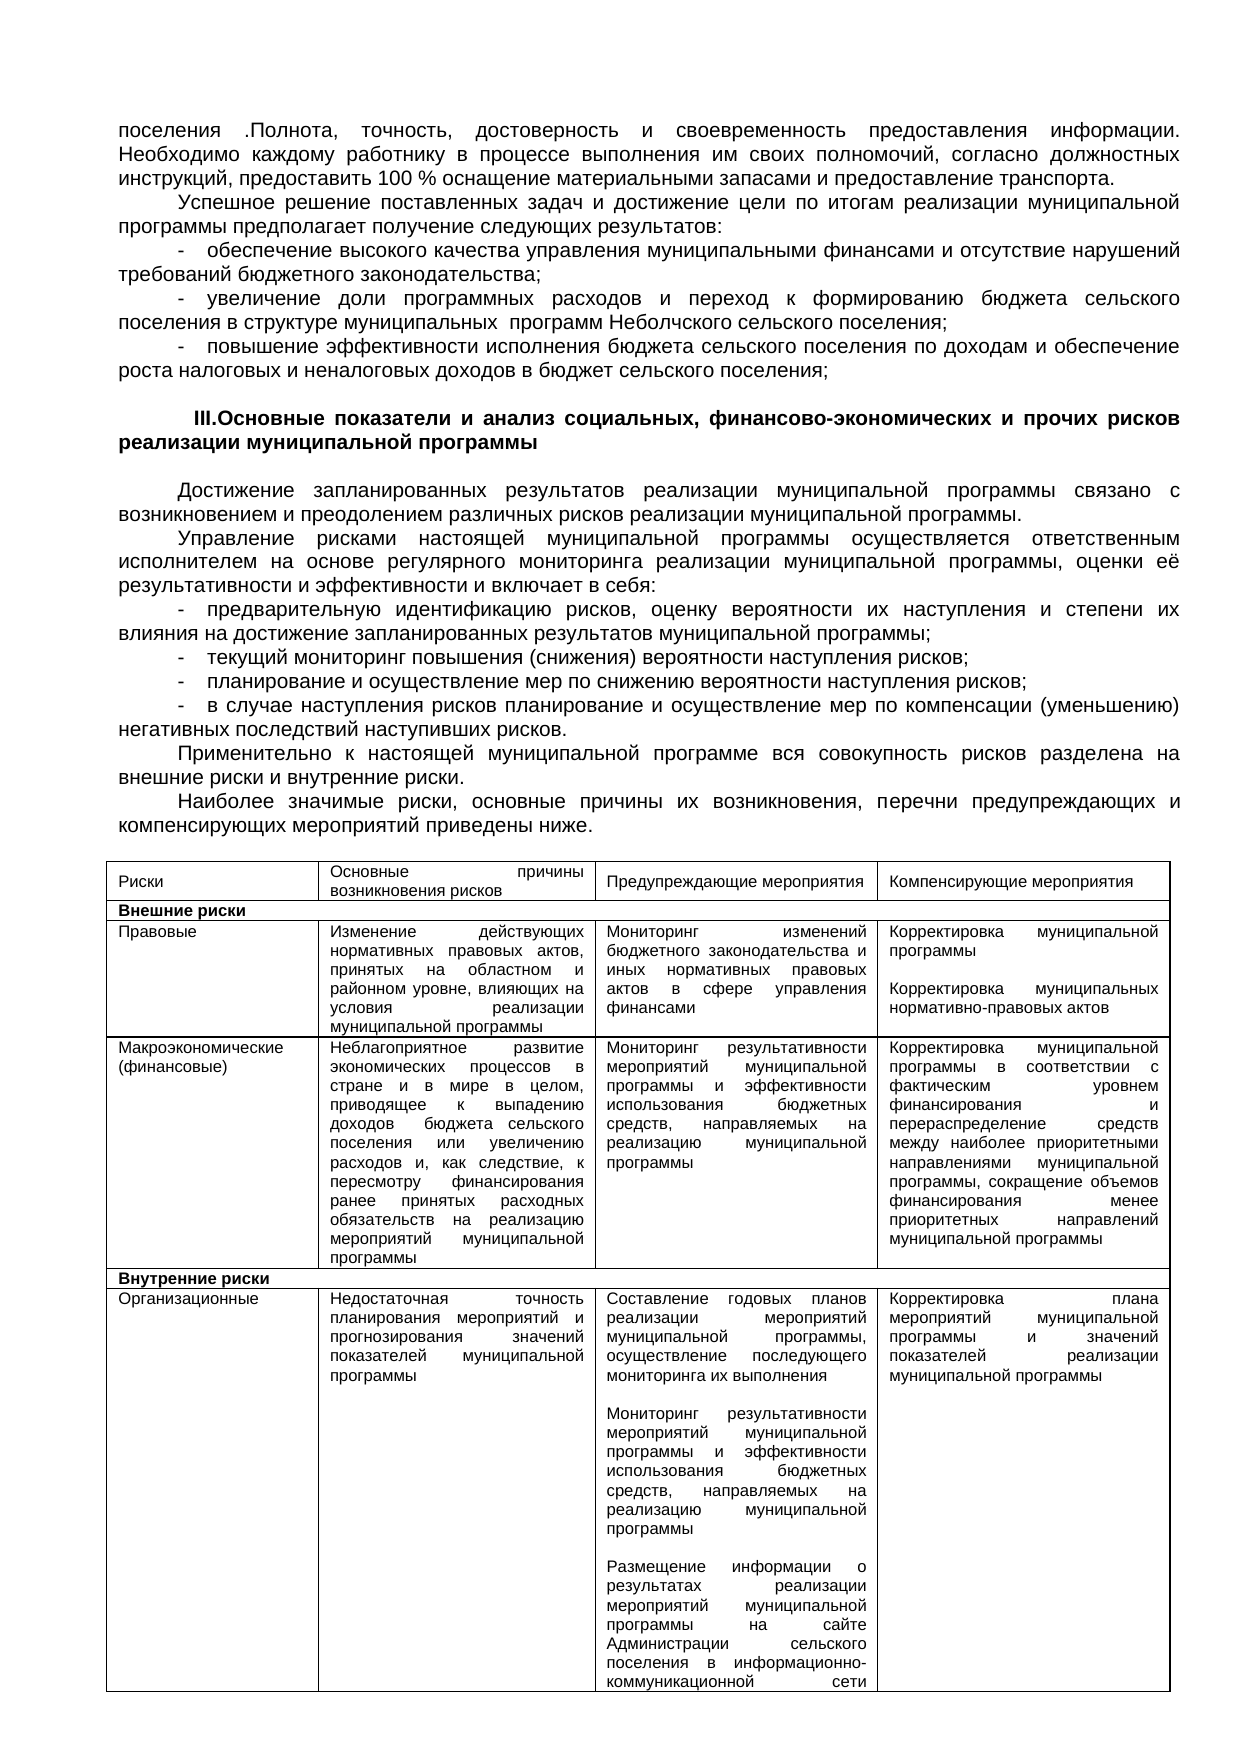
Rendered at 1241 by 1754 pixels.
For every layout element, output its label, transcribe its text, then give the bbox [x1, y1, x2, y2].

table_cell Неблагоприятное развитие экономических процессов в стране и в мире в целом, приводящее к выпадению доходов бюджета сельского поселения или увеличению расходов и, как следствие, к пересмотру финансирования ранее принятых расходных обязательств на реализацию мероприятий муниципальной программы [319, 1038, 595, 1267]
table_cell Организационные [107, 1289, 318, 1691]
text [118, 118, 1181, 190]
table_cell Мониторинг изменений бюджетного законодательства и иных нормативных правовых актов в сфере управления финансами [596, 921, 877, 1036]
table_cell Мониторинг результативности мероприятий муниципальной программы и эффективности использования бюджетных средств, направляемых на реализацию муниципальной программы [596, 1038, 877, 1267]
list предварительную идентификацию рисков, оценку вероятности их наступления и степени их влияния на достижение запланированных результатов муниципальной программы; [118, 597, 1181, 645]
list обеспечение высокого качества управления муниципальными финансами и отсутствие нарушений требований бюджетного законодательства; [118, 238, 1181, 286]
table_header Компенсирующие мероприятия [878, 862, 1169, 900]
table_header Предупреждающие мероприятия [596, 862, 877, 900]
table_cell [878, 1289, 1169, 1691]
table_cell Изменение действующих нормативных правовых актов, принятых на областном и районном уровне, влияющих на условия реализации муниципальной программы [319, 921, 595, 1036]
text Применительно к настоящей муниципальной программе вся совокупность рисков разделена на внешние риски и внутренние риски. [118, 741, 1181, 789]
table_header Основные причины возникновения рисков [319, 862, 595, 900]
text Наиболее значимые риски, основные причины их возникновения, перечни предупреждающих и компенсирующих мероприятий приведены ниже. [118, 789, 1181, 837]
table_header Риски [107, 862, 318, 900]
table_cell Макроэкономические (финансовые) [107, 1038, 318, 1267]
table_cell Правовые [107, 921, 318, 1036]
list планирование и осуществление мер по снижению вероятности наступления рисков; [118, 669, 1181, 693]
list в случае наступления рисков планирование и осуществление мер по компенсации (уменьшению) негативных последствий наступивших рисков. [118, 693, 1181, 741]
list текущий мониторинг повышения (снижения) вероятности наступления рисков; [118, 645, 1181, 669]
list повышение эффективности исполнения бюджета сельского поселения по доходам и обеспечение роста налоговых и неналоговых доходов в бюджет сельского поселения; [118, 334, 1181, 382]
text III.Основные показатели и анализ социальных, финансово-экономических и прочих рисков реализации муниципальной программы [118, 406, 1181, 453]
table_cell Внутренние риски [107, 1269, 1169, 1288]
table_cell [319, 1289, 595, 1691]
text Управление рисками настоящей муниципальной программы осуществляется ответственным исполнителем на основе регулярного мониторинга реализации муниципальной программы, оценки её результативности и эффективности и включает в себя: [118, 525, 1181, 597]
table_cell Внешние риски [107, 901, 1169, 920]
table_cell Корректировка муниципальной программы Корректировка муниципальных нормативно-правовых актов [878, 921, 1169, 1036]
text Успешное решение поставленных задач и достижение цели по итогам реализации муниципальной программы предполагает получение следующих результатов: [118, 190, 1181, 238]
table_cell Корректировка муниципальной программы в соответствии с фактическим уровнем финансирования и перераспределение средств между наиболее приоритетными направлениями муниципальной программы, сокращение объемов финансирования менее приоритетных направлений муниципальной программы [878, 1038, 1169, 1267]
list увеличение доли программных расходов и переход к формированию бюджета сельского поселения в структуре муниципальных программ Неболчского сельского поселения; [118, 286, 1181, 334]
text Достижение запланированных результатов реализации муниципальной программы связано с возникновением и преодолением различных рисков реализации муниципальной программы. [118, 477, 1181, 525]
